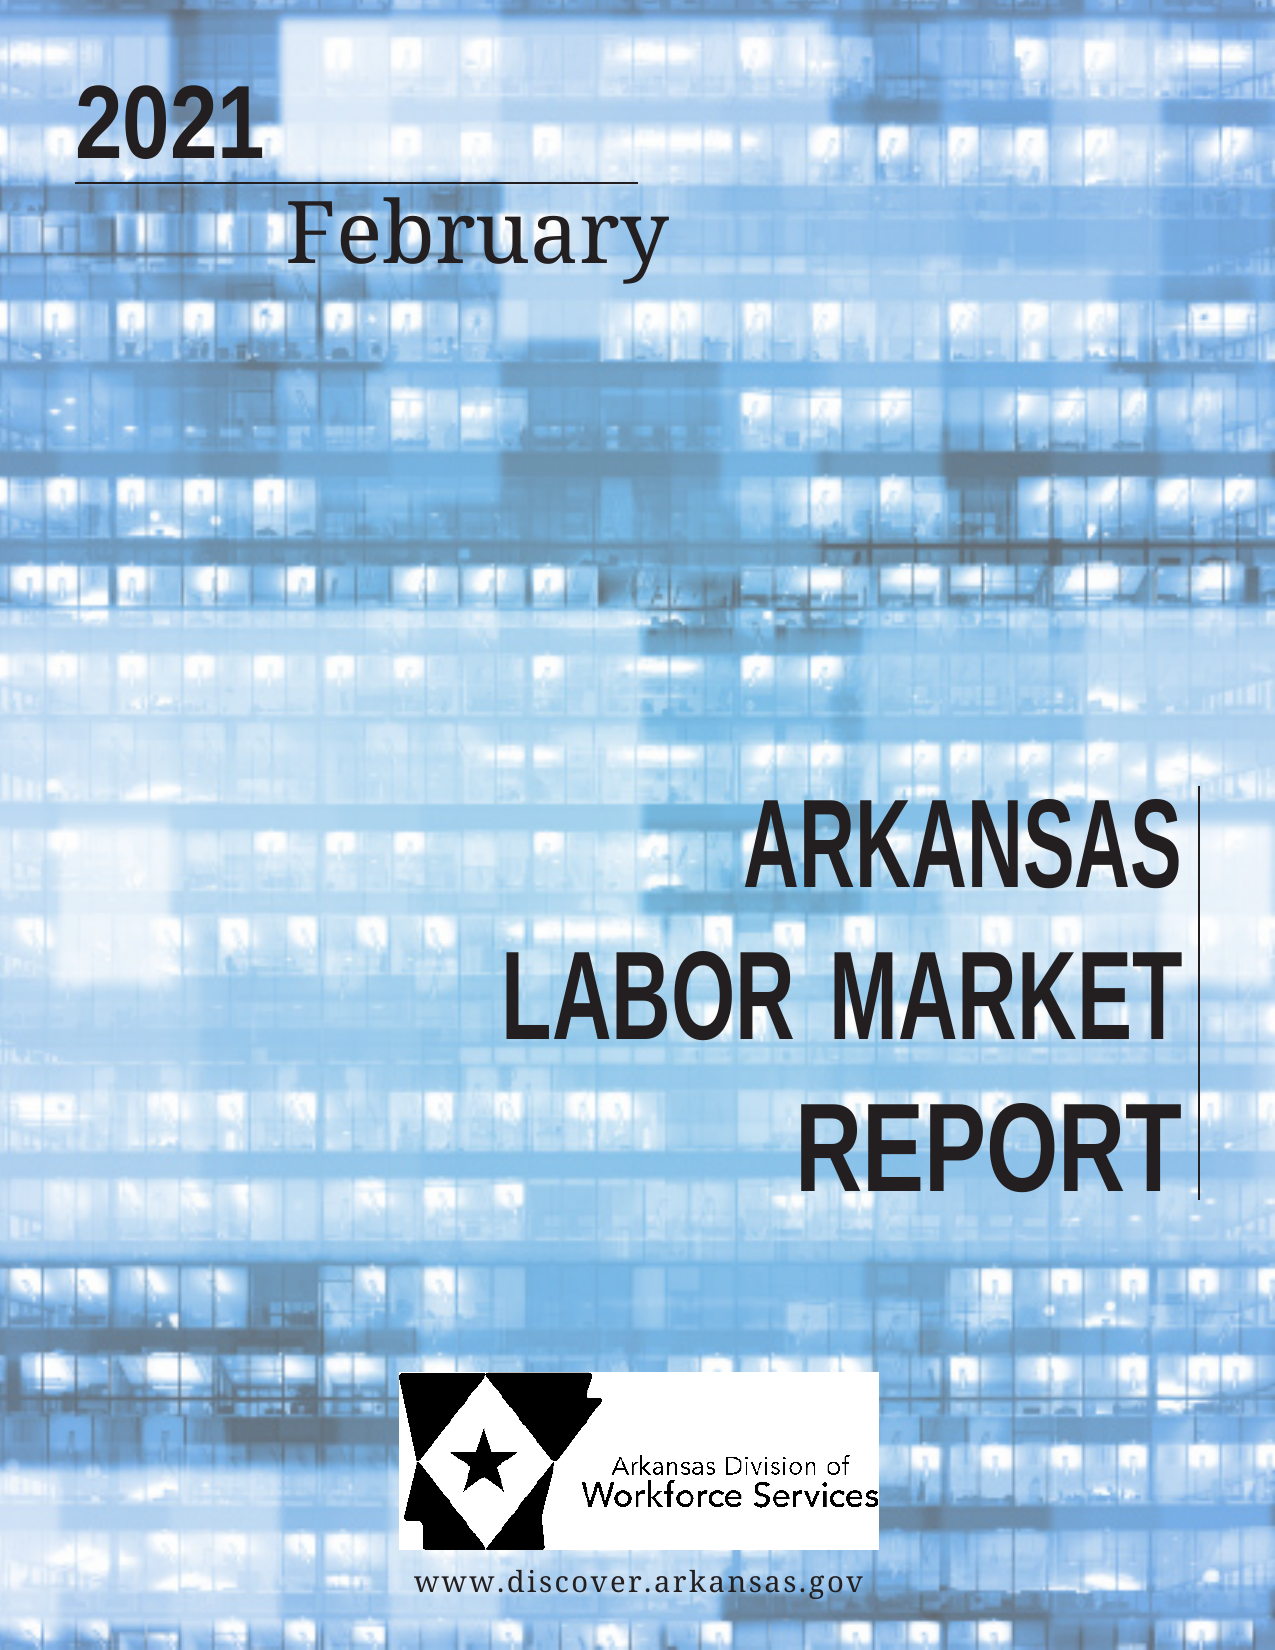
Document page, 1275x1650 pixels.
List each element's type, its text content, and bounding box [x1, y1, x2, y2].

title REPORT [62, 1074, 1182, 1218]
text 2021 [75, 72, 1214, 180]
text www.discover.arkansas.gov [85, 1562, 1192, 1601]
text February [285, 180, 1214, 284]
picture [0, 0, 1275, 1650]
title ARKANSAS LABOR MARKET [499, 770, 1182, 1066]
